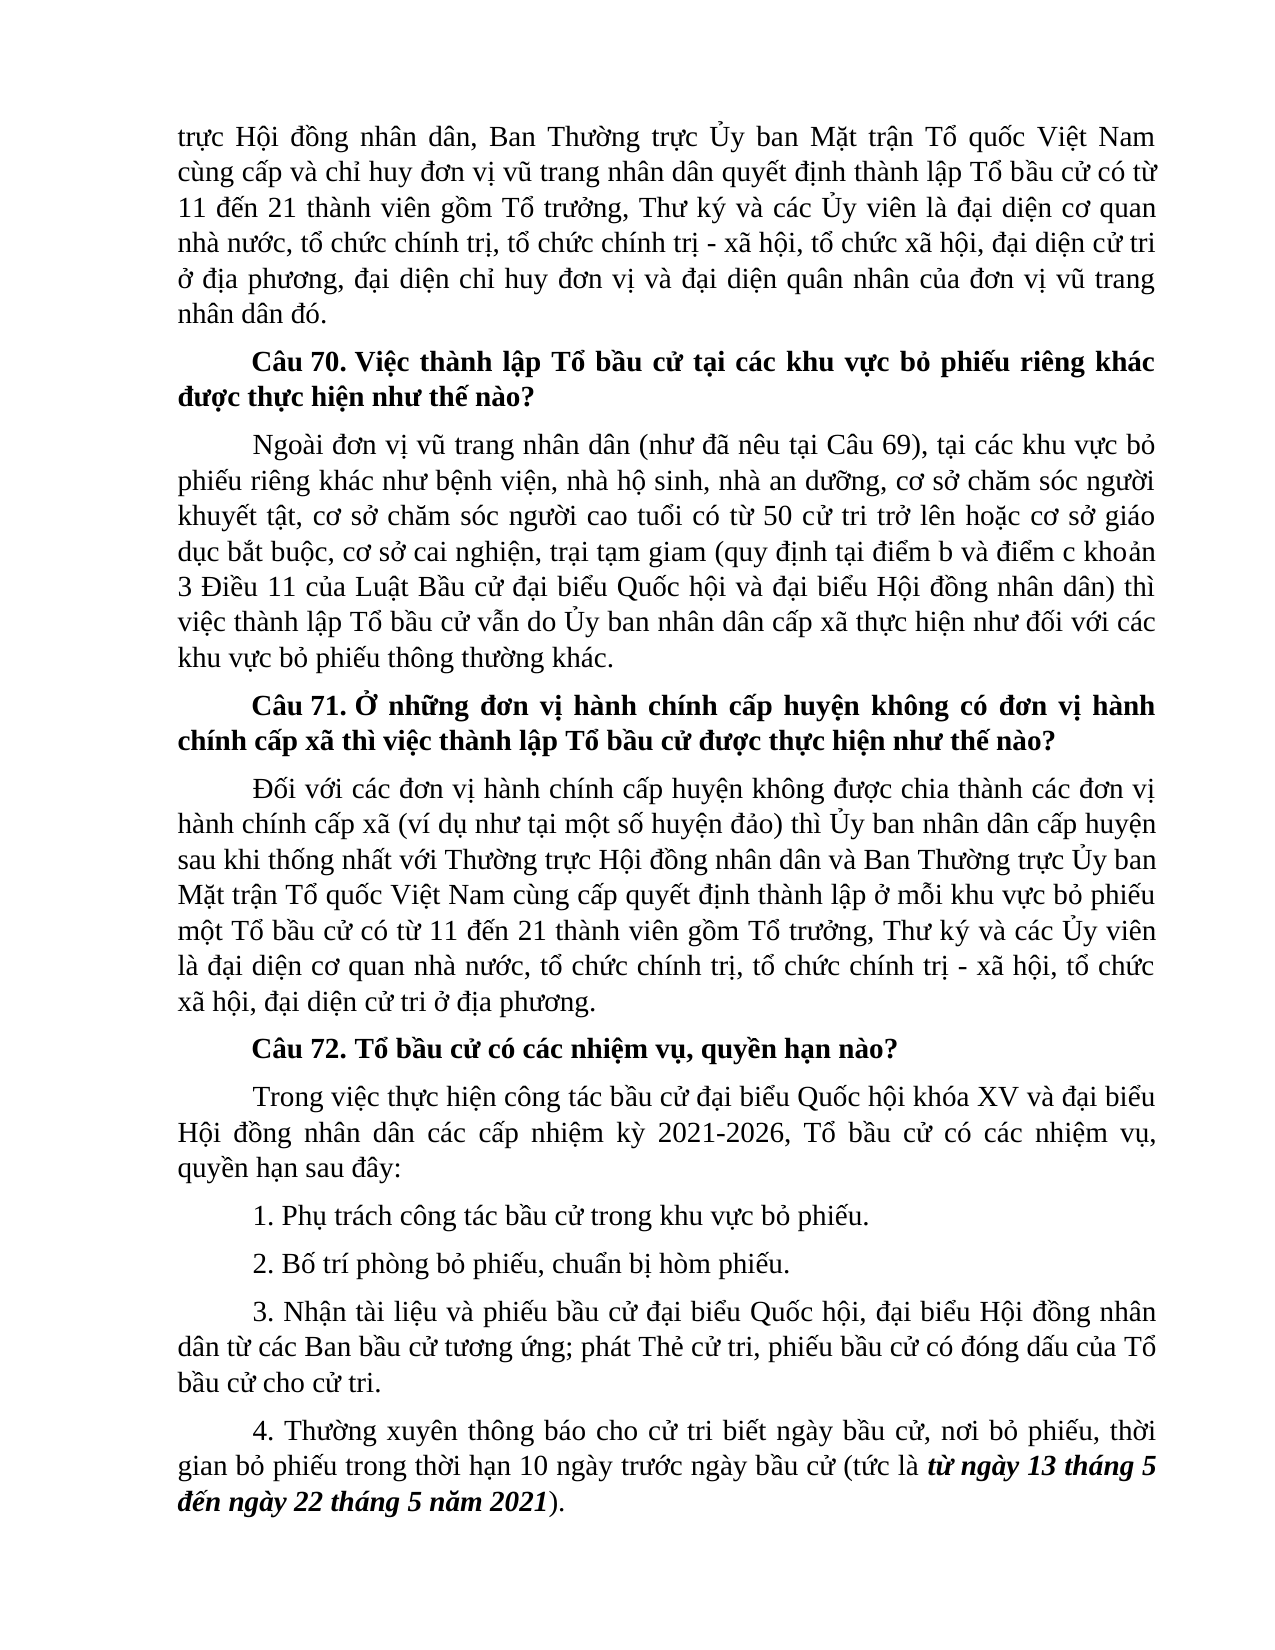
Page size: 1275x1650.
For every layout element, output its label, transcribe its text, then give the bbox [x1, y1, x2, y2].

text 1. Phụ trách công tác bầu cử trong khu vực bỏ phiếu. [177, 1197, 1157, 1233]
subtitle Ở những đơn vị hành chính cấp huyện không có đơn vị hành chính cấp xã thì việc thành lập Tổ bầu cử được thực hiện như thế nào? [177, 687, 1157, 758]
text 2. Bố trí phòng bỏ phiếu, chuẩn bị hòm phiếu. [177, 1245, 1157, 1281]
text 4. Thường xuyên thông báo cho cử tri biết ngày bầu cử, nơi bỏ phiếu, thời gian bỏ phiếu trong thời hạn 10 ngày trước ngày bầu cử (tức là từ ngày 13 tháng 5 đến ngày 22 tháng 5 năm 2021). [177, 1412, 1157, 1518]
subtitle Tổ bầu cử có các nhiệm vụ, quyền hạn nào? [177, 1031, 1157, 1066]
text Trong việc thực hiện công tác bầu cử đại biểu Quốc hội khóa XV và đại biểu Hội đồng nhân dân các cấp nhiệm kỳ 2021-2026, Tổ bầu cử có các nhiệm vụ, quyền hạn sau đây: [177, 1078, 1157, 1185]
subtitle Việc thành lập Tổ bầu cử tại các khu vực bỏ phiếu riêng khác được thực hiện như thế nào? [177, 343, 1157, 414]
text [177, 118, 1157, 331]
text Đối với các đơn vị hành chính cấp huyện không được chia thành các đơn vị hành chính cấp xã (ví dụ như tại một số huyện đảo) thì Ủy ban nhân dân cấp huyện sau khi thống nhất với Thường trực Hội đồng nhân dân và Ban Thường trực Ủy ban Mặt trận Tổ quốc Việt Nam cùng cấp quyết định thành lập ở mỗi khu vực bỏ phiếu một Tổ bầu cử có từ 11 đến 21 thành viên gồm Tổ trưởng, Thư ký và các Ủy viên là đại diện cơ quan nhà nước, tổ chức chính trị, tổ chức chính trị - xã hội, tổ chức xã hội, đại diện cử tri ở địa phương. [177, 770, 1157, 1018]
text Ngoài đơn vị vũ trang nhân dân (như đã nêu tại Câu 69), tại các khu vực bỏ phiếu riêng khác như bệnh viện, nhà hộ sinh, nhà an dưỡng, cơ sở chăm sóc người khuyết tật, cơ sở chăm sóc người cao tuổi có từ 50 cử tri trở lên hoặc cơ sở giáo dục bắt buộc, cơ sở cai nghiện, trại tạm giam (quy định tại điểm b và điểm c khoản 3 Điều 11 của Luật Bầu cử đại biểu Quốc hội và đại biểu Hội đồng nhân dân) thì việc thành lập Tổ bầu cử vẫn do Ủy ban nhân dân cấp xã thực hiện như đối với các khu vực bỏ phiếu thông thường khác. [177, 426, 1157, 674]
text 3. Nhận tài liệu và phiếu bầu cử đại biểu Quốc hội, đại biểu Hội đồng nhân dân từ các Ban bầu cử tương ứng; phát Thẻ cử tri, phiếu bầu cử có đóng dấu của Tổ bầu cử cho cử tri. [177, 1293, 1157, 1399]
